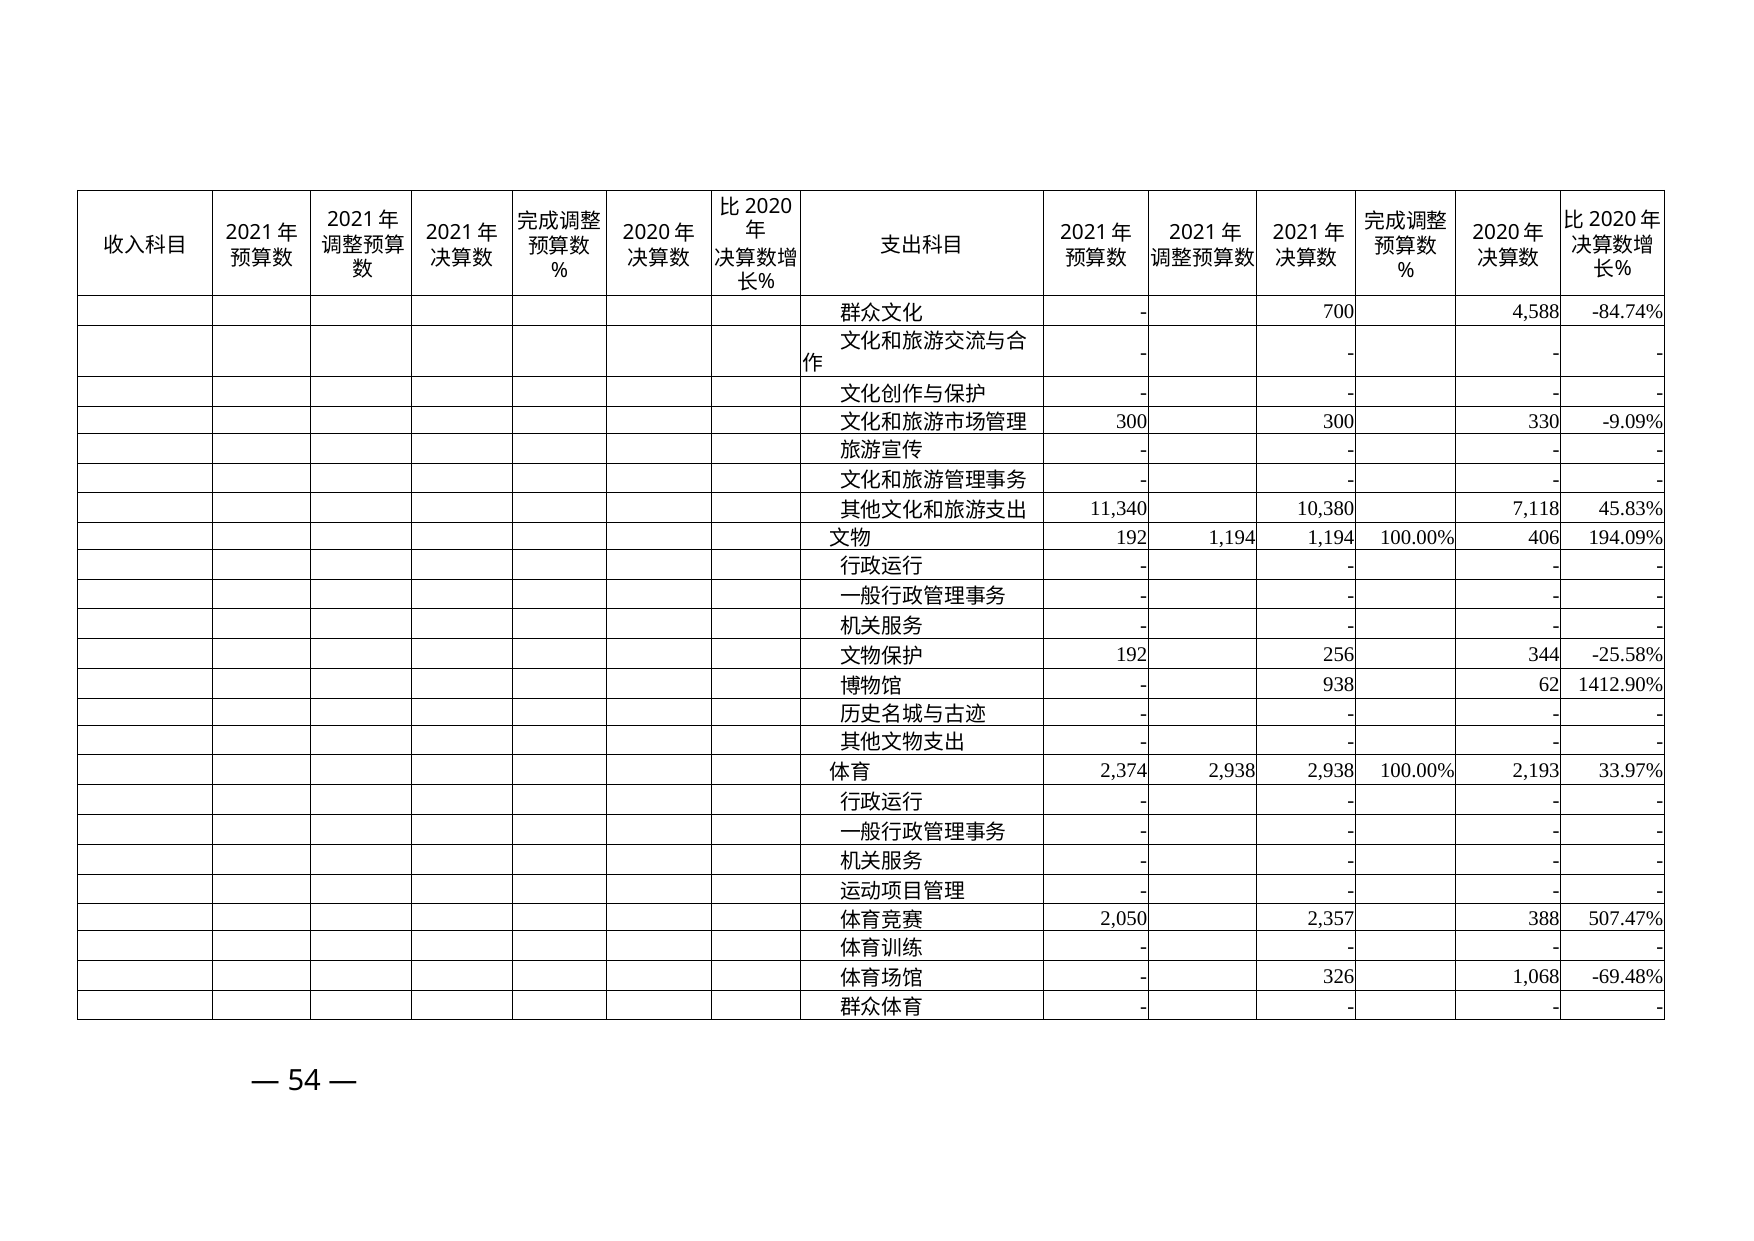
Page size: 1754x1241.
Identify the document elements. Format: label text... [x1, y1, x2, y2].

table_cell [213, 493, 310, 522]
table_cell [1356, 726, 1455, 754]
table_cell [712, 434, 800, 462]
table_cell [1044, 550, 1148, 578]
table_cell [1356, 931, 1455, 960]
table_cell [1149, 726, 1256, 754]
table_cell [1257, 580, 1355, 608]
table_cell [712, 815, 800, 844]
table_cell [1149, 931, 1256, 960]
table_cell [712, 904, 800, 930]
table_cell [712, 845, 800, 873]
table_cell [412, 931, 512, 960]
table_header 比2020年 决算数增长% [712, 191, 800, 295]
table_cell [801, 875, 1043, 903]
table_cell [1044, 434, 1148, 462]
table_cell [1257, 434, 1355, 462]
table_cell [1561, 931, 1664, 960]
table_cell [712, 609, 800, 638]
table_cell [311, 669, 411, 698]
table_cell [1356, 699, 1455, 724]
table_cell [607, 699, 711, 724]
table_header 2021年 调整预算数 [311, 191, 411, 295]
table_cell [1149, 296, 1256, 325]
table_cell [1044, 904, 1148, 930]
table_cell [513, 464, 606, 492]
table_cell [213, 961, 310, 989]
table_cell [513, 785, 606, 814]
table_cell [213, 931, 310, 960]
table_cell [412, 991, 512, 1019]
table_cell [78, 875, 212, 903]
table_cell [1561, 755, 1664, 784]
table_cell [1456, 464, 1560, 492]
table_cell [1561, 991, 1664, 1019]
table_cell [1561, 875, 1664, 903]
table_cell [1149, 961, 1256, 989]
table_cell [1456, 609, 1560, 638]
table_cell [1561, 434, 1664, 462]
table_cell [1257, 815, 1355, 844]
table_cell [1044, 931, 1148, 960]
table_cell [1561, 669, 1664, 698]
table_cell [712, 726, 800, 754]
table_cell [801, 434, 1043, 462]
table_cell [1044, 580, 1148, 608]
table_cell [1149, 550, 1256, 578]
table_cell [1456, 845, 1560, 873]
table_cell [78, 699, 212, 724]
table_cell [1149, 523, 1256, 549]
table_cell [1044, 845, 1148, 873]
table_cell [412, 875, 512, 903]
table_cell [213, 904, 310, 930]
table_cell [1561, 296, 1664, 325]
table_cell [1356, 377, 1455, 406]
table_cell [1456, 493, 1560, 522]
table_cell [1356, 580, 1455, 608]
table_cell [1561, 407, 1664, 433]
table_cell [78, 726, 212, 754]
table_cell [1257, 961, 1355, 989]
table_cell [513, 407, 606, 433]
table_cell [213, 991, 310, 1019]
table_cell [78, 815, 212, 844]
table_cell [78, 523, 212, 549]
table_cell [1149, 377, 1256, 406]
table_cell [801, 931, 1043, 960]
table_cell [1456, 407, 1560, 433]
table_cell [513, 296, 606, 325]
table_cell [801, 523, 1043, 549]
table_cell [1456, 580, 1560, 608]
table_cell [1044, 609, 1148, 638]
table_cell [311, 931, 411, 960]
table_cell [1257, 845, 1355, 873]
table_header 收入科目 [78, 191, 212, 295]
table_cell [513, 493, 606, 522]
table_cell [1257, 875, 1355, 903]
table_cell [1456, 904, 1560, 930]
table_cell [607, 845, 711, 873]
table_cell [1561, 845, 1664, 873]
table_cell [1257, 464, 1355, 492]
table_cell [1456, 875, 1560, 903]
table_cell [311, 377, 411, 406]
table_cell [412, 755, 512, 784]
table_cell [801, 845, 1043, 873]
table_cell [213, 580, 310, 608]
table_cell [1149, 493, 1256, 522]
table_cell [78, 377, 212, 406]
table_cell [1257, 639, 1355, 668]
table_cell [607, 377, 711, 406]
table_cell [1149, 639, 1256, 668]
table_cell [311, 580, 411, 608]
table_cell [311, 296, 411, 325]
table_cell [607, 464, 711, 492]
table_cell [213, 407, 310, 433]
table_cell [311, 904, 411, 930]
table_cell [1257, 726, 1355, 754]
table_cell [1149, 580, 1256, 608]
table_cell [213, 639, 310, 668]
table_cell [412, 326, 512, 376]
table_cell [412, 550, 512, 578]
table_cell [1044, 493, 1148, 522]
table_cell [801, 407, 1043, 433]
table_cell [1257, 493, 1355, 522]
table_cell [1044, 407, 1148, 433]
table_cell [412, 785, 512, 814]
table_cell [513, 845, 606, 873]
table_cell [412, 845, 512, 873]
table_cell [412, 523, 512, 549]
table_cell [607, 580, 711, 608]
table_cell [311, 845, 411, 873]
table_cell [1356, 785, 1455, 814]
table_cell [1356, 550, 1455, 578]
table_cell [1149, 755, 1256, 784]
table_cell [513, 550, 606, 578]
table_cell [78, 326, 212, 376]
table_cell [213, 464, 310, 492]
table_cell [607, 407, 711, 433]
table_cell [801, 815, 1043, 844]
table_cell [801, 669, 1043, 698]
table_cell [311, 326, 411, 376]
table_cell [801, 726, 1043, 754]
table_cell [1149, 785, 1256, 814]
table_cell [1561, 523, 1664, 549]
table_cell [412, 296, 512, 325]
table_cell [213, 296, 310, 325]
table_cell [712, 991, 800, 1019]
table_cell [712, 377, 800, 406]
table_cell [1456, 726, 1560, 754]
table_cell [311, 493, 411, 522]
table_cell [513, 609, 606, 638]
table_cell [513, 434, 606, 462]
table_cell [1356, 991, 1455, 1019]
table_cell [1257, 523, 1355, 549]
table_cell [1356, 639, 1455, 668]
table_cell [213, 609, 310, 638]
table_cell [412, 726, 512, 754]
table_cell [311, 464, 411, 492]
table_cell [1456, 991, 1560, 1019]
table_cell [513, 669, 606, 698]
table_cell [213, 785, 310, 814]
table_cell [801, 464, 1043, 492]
table_header 完成调整 预算数 % [513, 191, 606, 295]
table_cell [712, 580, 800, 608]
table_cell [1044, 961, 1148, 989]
table_header 完成调整 预算数 % [1356, 191, 1455, 295]
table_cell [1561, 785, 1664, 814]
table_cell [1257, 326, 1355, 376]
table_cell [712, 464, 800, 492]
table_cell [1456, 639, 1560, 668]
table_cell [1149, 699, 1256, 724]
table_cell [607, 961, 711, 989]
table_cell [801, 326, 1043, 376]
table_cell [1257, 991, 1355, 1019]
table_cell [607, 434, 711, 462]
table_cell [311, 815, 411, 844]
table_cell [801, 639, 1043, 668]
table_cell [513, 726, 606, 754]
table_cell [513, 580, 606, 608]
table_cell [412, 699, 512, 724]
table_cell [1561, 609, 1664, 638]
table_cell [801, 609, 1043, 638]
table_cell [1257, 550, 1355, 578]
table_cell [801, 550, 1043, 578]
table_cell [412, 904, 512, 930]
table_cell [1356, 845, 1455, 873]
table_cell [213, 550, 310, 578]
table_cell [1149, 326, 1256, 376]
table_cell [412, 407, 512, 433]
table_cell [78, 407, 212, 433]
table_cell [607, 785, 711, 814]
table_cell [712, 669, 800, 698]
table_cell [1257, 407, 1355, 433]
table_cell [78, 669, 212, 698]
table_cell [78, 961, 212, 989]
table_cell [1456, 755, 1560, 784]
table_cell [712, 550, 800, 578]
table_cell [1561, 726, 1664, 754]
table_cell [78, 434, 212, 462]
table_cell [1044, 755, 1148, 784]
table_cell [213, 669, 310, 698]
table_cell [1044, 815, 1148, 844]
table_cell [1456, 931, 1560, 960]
table_header 2021年 预算数 [1044, 191, 1148, 295]
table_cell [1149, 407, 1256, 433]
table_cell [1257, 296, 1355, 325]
table_header 2021年 决算数 [412, 191, 512, 295]
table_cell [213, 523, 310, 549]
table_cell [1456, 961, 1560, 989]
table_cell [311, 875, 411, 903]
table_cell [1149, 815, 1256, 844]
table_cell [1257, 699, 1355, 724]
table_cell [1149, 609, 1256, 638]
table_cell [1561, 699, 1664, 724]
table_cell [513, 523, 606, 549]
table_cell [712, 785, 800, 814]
table_header 比2020年 决算数增长% [1561, 191, 1664, 295]
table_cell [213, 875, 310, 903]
table_header 2021年 预算数 [213, 191, 310, 295]
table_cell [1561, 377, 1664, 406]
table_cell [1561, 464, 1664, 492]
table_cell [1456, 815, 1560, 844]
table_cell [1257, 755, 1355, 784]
table_header 2020年 决算数 [607, 191, 711, 295]
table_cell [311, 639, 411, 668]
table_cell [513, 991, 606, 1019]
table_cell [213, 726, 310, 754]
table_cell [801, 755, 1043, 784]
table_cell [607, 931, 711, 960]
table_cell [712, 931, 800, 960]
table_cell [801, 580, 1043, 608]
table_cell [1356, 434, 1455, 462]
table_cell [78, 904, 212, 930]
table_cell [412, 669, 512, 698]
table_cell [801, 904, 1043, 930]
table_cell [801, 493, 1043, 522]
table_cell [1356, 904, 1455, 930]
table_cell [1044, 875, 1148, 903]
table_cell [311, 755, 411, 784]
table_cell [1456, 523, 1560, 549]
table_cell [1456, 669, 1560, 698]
table_header 2021年 调整预算数 [1149, 191, 1256, 295]
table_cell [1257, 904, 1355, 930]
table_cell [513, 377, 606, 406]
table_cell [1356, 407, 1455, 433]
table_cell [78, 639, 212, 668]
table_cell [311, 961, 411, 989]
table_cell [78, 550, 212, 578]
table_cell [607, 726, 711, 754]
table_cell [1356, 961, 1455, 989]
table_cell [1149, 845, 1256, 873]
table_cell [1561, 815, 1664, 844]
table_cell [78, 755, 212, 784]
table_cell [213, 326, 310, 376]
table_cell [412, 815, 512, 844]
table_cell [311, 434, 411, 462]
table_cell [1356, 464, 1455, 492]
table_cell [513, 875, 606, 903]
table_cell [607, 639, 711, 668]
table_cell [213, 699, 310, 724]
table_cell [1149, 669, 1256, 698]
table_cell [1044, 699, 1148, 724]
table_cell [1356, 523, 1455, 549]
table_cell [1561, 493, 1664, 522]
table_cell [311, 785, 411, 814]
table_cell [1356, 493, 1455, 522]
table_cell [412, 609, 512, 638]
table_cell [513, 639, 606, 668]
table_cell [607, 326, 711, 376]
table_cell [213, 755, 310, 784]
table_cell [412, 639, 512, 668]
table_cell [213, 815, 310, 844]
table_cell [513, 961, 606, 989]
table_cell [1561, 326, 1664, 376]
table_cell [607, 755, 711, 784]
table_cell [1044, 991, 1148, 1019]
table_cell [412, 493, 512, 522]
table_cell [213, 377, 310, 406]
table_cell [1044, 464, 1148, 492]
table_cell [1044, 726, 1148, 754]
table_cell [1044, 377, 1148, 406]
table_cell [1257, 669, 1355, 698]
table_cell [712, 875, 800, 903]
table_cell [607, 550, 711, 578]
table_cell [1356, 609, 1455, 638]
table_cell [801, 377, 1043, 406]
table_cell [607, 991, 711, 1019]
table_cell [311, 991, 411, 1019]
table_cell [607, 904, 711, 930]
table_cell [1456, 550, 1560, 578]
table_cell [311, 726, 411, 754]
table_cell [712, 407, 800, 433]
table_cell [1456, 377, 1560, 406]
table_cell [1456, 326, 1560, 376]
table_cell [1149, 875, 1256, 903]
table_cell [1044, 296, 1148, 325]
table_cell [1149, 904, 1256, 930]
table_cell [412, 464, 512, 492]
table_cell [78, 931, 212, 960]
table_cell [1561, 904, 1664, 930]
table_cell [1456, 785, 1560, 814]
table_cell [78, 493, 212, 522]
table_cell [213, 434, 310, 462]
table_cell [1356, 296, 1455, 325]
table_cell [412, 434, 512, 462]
table_header 2021年 决算数 [1257, 191, 1355, 295]
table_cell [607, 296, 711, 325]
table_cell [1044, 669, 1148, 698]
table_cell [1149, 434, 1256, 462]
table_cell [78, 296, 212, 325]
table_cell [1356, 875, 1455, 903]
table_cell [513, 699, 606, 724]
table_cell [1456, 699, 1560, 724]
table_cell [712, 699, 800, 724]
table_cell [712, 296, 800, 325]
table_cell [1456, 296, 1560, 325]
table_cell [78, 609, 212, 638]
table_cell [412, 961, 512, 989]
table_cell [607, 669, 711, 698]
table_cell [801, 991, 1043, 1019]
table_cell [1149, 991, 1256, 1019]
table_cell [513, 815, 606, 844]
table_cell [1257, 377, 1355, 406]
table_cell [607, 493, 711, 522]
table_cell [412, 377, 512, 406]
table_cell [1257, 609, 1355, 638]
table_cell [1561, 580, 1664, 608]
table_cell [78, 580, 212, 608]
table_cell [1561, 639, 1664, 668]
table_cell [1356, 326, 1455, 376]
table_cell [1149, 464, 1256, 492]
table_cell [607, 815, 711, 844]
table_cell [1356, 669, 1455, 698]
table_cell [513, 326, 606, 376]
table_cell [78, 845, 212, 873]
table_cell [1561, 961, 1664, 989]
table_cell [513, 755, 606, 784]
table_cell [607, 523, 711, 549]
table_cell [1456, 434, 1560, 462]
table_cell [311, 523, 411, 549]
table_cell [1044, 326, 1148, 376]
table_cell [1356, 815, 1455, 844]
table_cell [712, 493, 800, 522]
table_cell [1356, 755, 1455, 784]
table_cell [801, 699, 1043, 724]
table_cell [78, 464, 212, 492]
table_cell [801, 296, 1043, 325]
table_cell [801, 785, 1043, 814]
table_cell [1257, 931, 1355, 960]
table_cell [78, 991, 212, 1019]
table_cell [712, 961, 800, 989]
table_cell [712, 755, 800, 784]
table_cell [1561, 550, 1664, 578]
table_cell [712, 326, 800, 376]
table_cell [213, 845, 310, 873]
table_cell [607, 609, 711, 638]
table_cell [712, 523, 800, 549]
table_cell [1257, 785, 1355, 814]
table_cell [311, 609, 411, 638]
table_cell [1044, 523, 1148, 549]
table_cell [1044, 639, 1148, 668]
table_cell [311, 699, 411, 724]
table_header 支出科目 [801, 191, 1043, 295]
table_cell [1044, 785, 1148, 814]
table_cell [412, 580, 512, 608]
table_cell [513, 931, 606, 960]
table_header 2020年 决算数 [1456, 191, 1560, 295]
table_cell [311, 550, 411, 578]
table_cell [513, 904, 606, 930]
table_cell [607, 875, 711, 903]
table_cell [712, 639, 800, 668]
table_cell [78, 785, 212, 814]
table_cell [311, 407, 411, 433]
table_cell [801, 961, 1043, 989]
